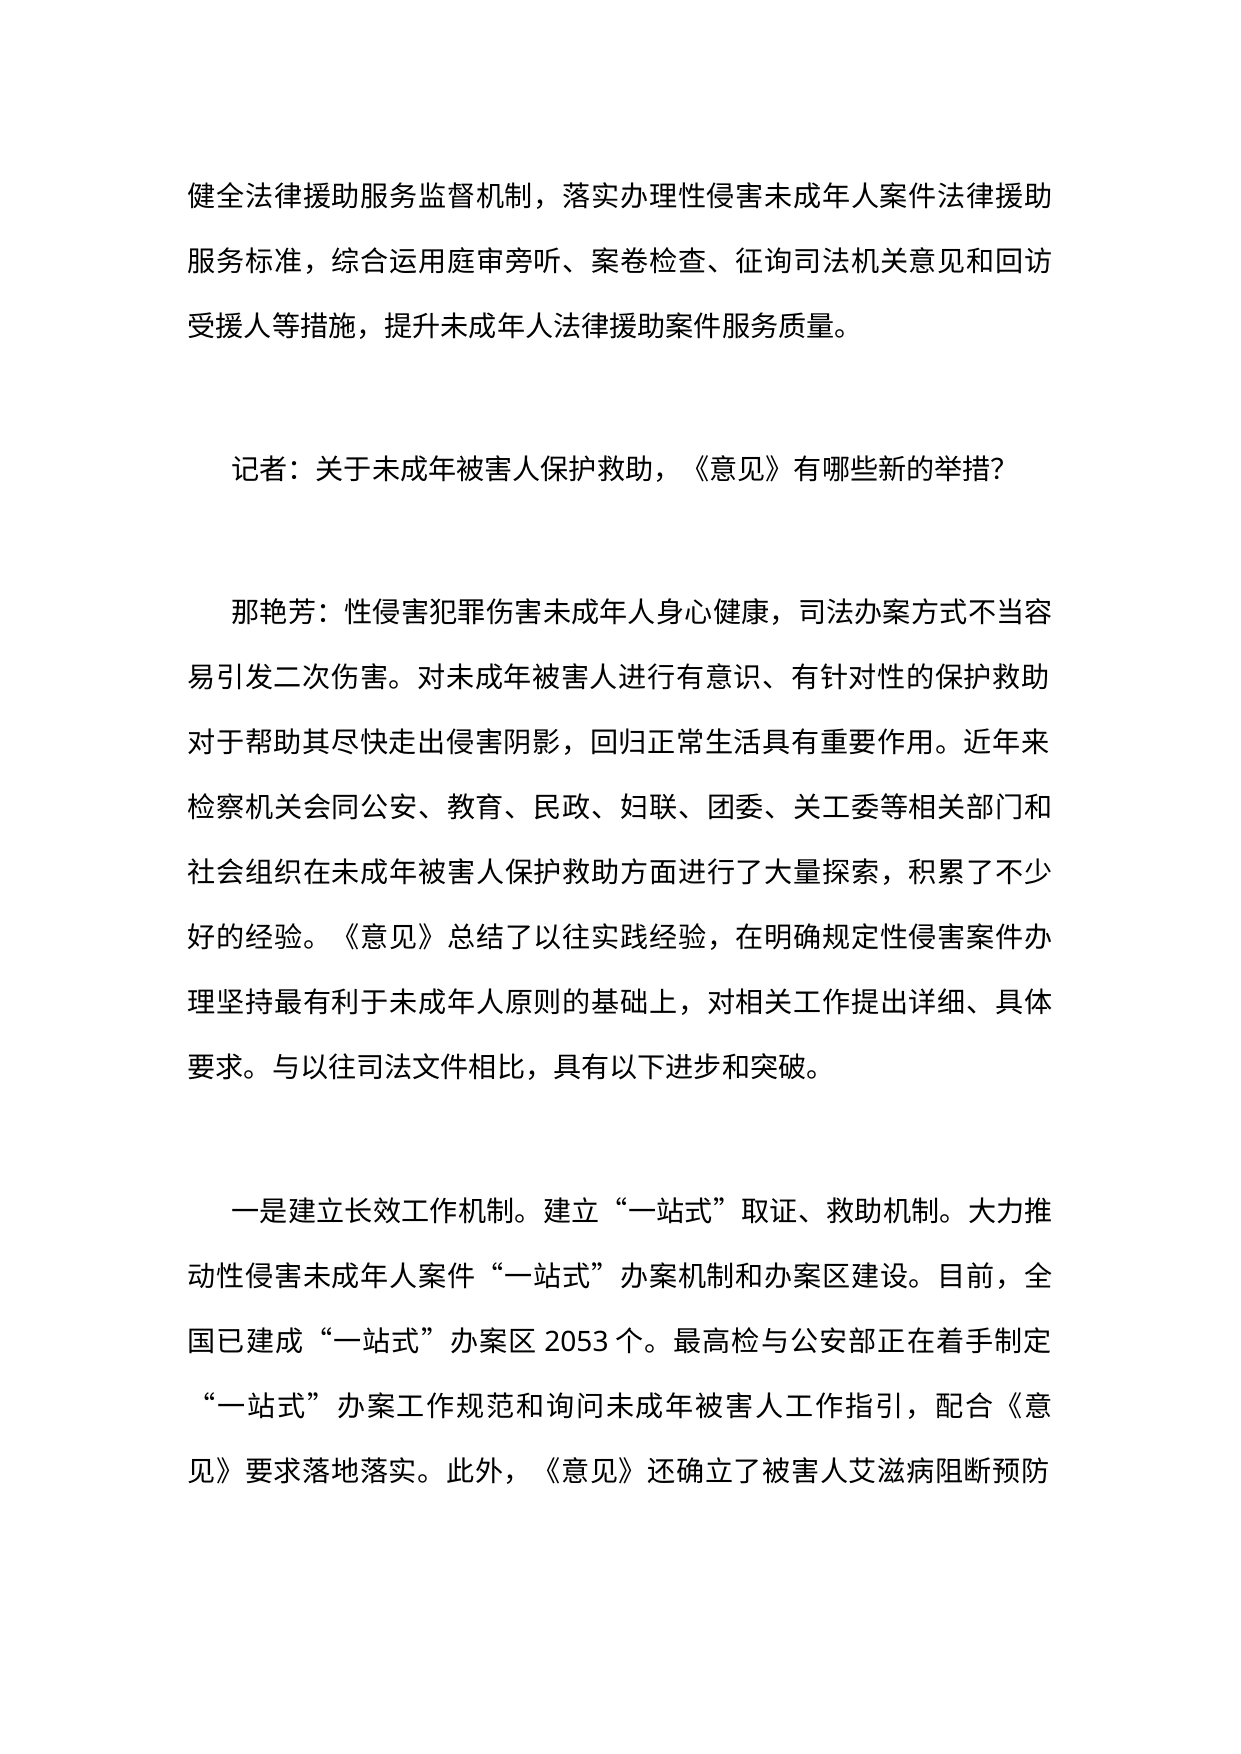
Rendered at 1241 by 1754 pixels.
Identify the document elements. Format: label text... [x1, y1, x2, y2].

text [187, 1176, 1053, 1501]
text 记者：关于未成年被害人保护救助，《意见》有哪些新的举措？ [187, 435, 1053, 500]
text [187, 162, 1053, 357]
text 那艳芳：性侵害犯罪伤害未成年人身心健康，司法办案方式不当容易引发二次伤害。对未成年被害人进行有意识、有针对性的保护救助，对于帮助其尽快走出侵害阴影，回归正常生活具有重要作用。近年来，检察机关会同公安、教育、民政、妇联、团委、关工委等相关部门和社会组织在未成年被害人保护救助方面进行了大量探索，积累了不少好的经验。《意见》总结了以往实践经验，在明确规定性侵害案件办理坚持最有利于未成年人原则的基础上，对相关工作提出详细、具体要求。与以往司法文件相比，具有以下进步和突破。 [187, 578, 1053, 1098]
